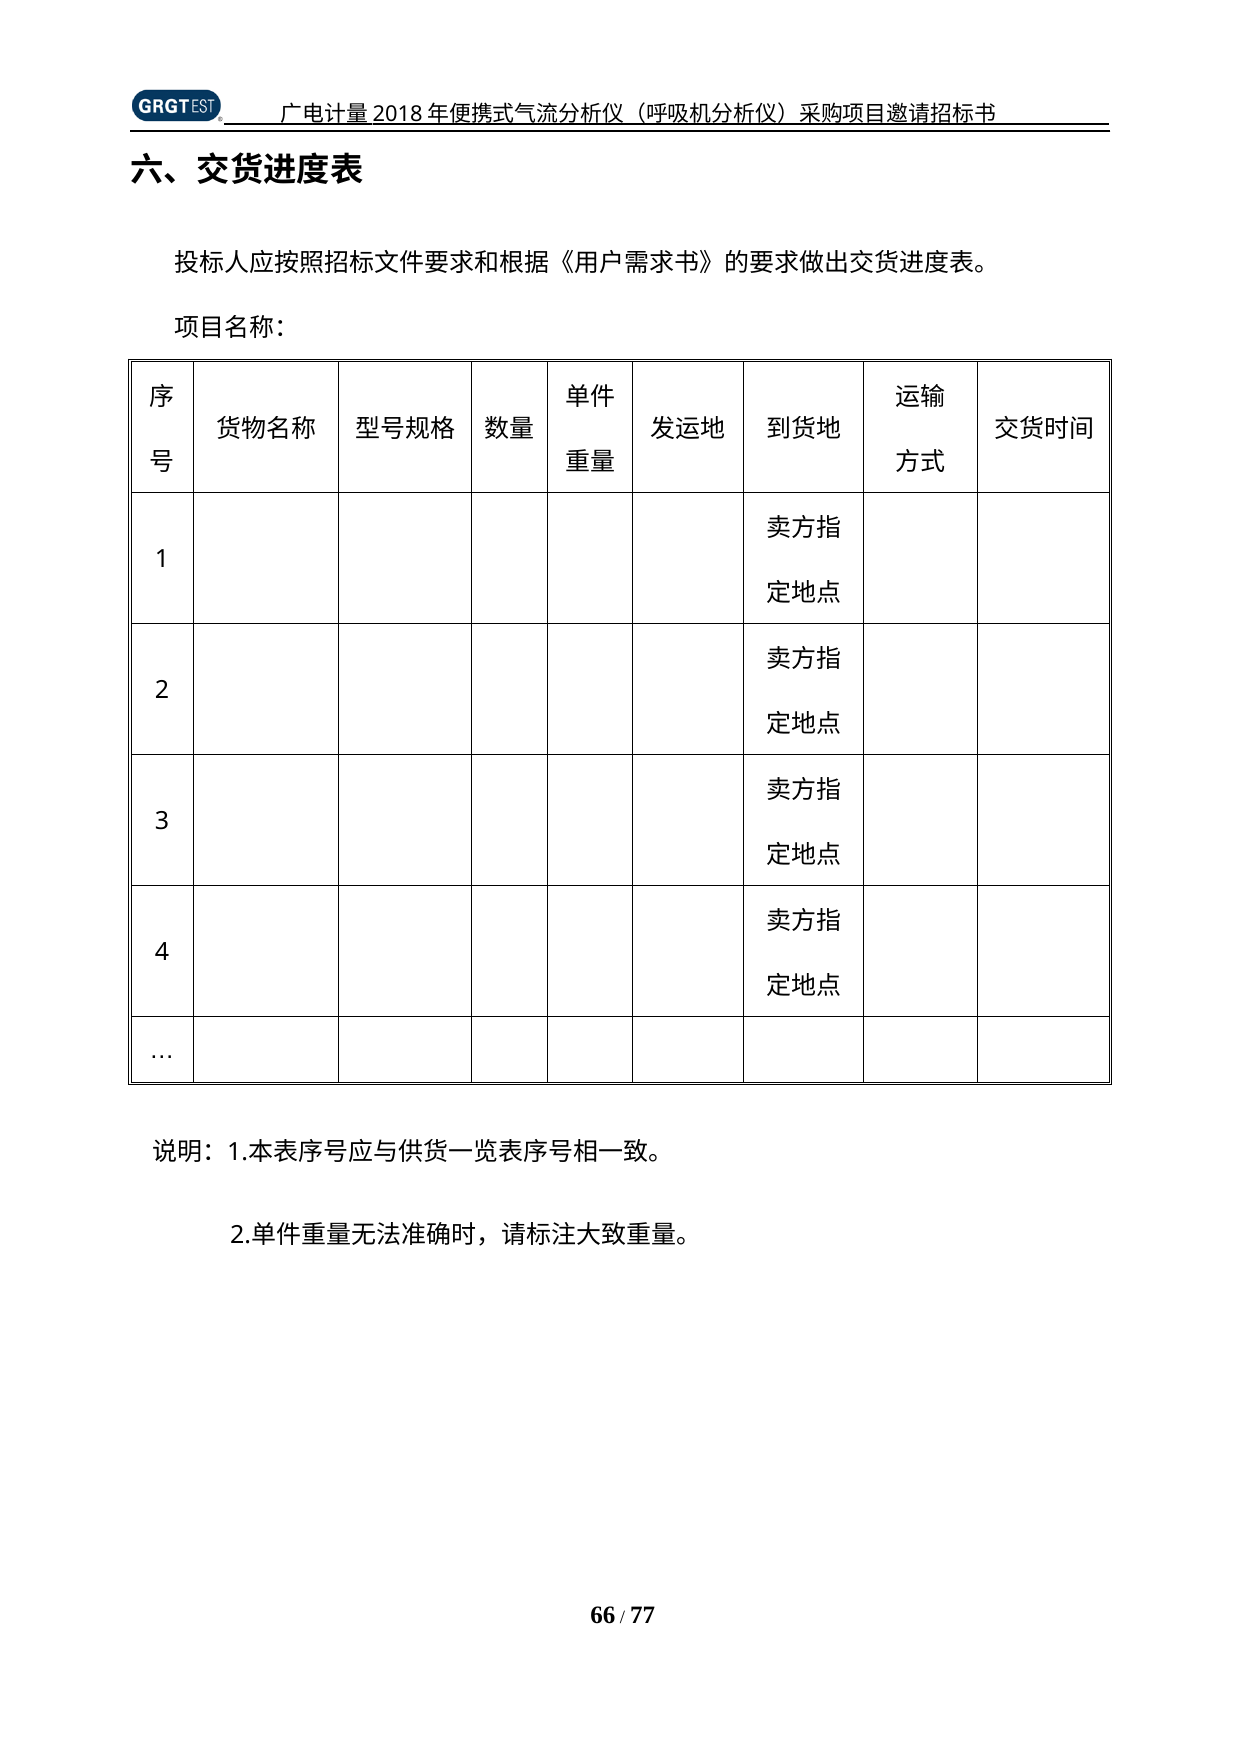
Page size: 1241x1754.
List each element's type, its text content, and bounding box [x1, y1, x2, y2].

table_cell [194, 1017, 338, 1082]
table_cell … [132, 1017, 193, 1082]
table_cell [339, 886, 471, 1016]
table_cell [633, 493, 743, 623]
table_cell [339, 755, 471, 885]
subtitle 六、交货进度表 [130, 135, 1110, 200]
picture [129, 88, 224, 122]
table_cell [548, 755, 632, 885]
table_cell [548, 886, 632, 1016]
table_cell [339, 624, 471, 754]
table_cell [633, 1017, 743, 1082]
table_cell [978, 755, 1109, 885]
table_cell [864, 493, 977, 623]
table_cell [194, 886, 338, 1016]
table_cell 1 [132, 493, 193, 623]
table_cell [548, 493, 632, 623]
table_header 序号 [132, 362, 193, 492]
table_cell [194, 493, 338, 623]
table_cell [978, 624, 1109, 754]
table_header 交货时间 [978, 362, 1109, 492]
table_cell [548, 1017, 632, 1082]
table_cell [978, 1017, 1109, 1082]
table_cell [472, 1017, 547, 1082]
table_cell [339, 1017, 471, 1082]
table_header 到货地 [744, 362, 863, 492]
table_header 数量 [472, 362, 547, 492]
table_cell 2 [132, 624, 193, 754]
table_cell [472, 886, 547, 1016]
table_cell 卖方指定地点 [744, 493, 863, 623]
table_cell [194, 755, 338, 885]
table_cell [864, 755, 977, 885]
table_cell 卖方指定地点 [744, 886, 863, 1016]
text 2.单件重量无法准确时，请标注大致重量。 [217, 1201, 1110, 1266]
text 投标人应按照招标文件要求和根据《用户需求书》的要求做出交货进度表。 [130, 228, 1110, 293]
table_cell [472, 624, 547, 754]
table_cell [978, 493, 1109, 623]
table_header 运输 方式 [864, 362, 977, 492]
table_cell [339, 493, 471, 623]
table_header 单件重量 [548, 362, 632, 492]
table_cell [864, 1017, 977, 1082]
table_header 型号规格 [339, 362, 471, 492]
table_header 发运地 [633, 362, 743, 492]
text 项目名称： [130, 293, 1110, 358]
table_cell [633, 624, 743, 754]
table_cell [472, 755, 547, 885]
table_cell [633, 886, 743, 1016]
table_cell [472, 493, 547, 623]
table_cell 卖方指定地点 [744, 624, 863, 754]
text 说明：1.本表序号应与供货一览表序号相一致。 [152, 1117, 1110, 1182]
table_cell [864, 624, 977, 754]
table_header 货物名称 [194, 362, 338, 492]
table_cell [194, 624, 338, 754]
table_cell 4 [132, 886, 193, 1016]
table_cell [978, 886, 1109, 1016]
table_cell [864, 886, 977, 1016]
table_cell [744, 1017, 863, 1082]
table_cell [633, 755, 743, 885]
table_cell 3 [132, 755, 193, 885]
table_cell [548, 624, 632, 754]
table_cell 卖方指定地点 [744, 755, 863, 885]
